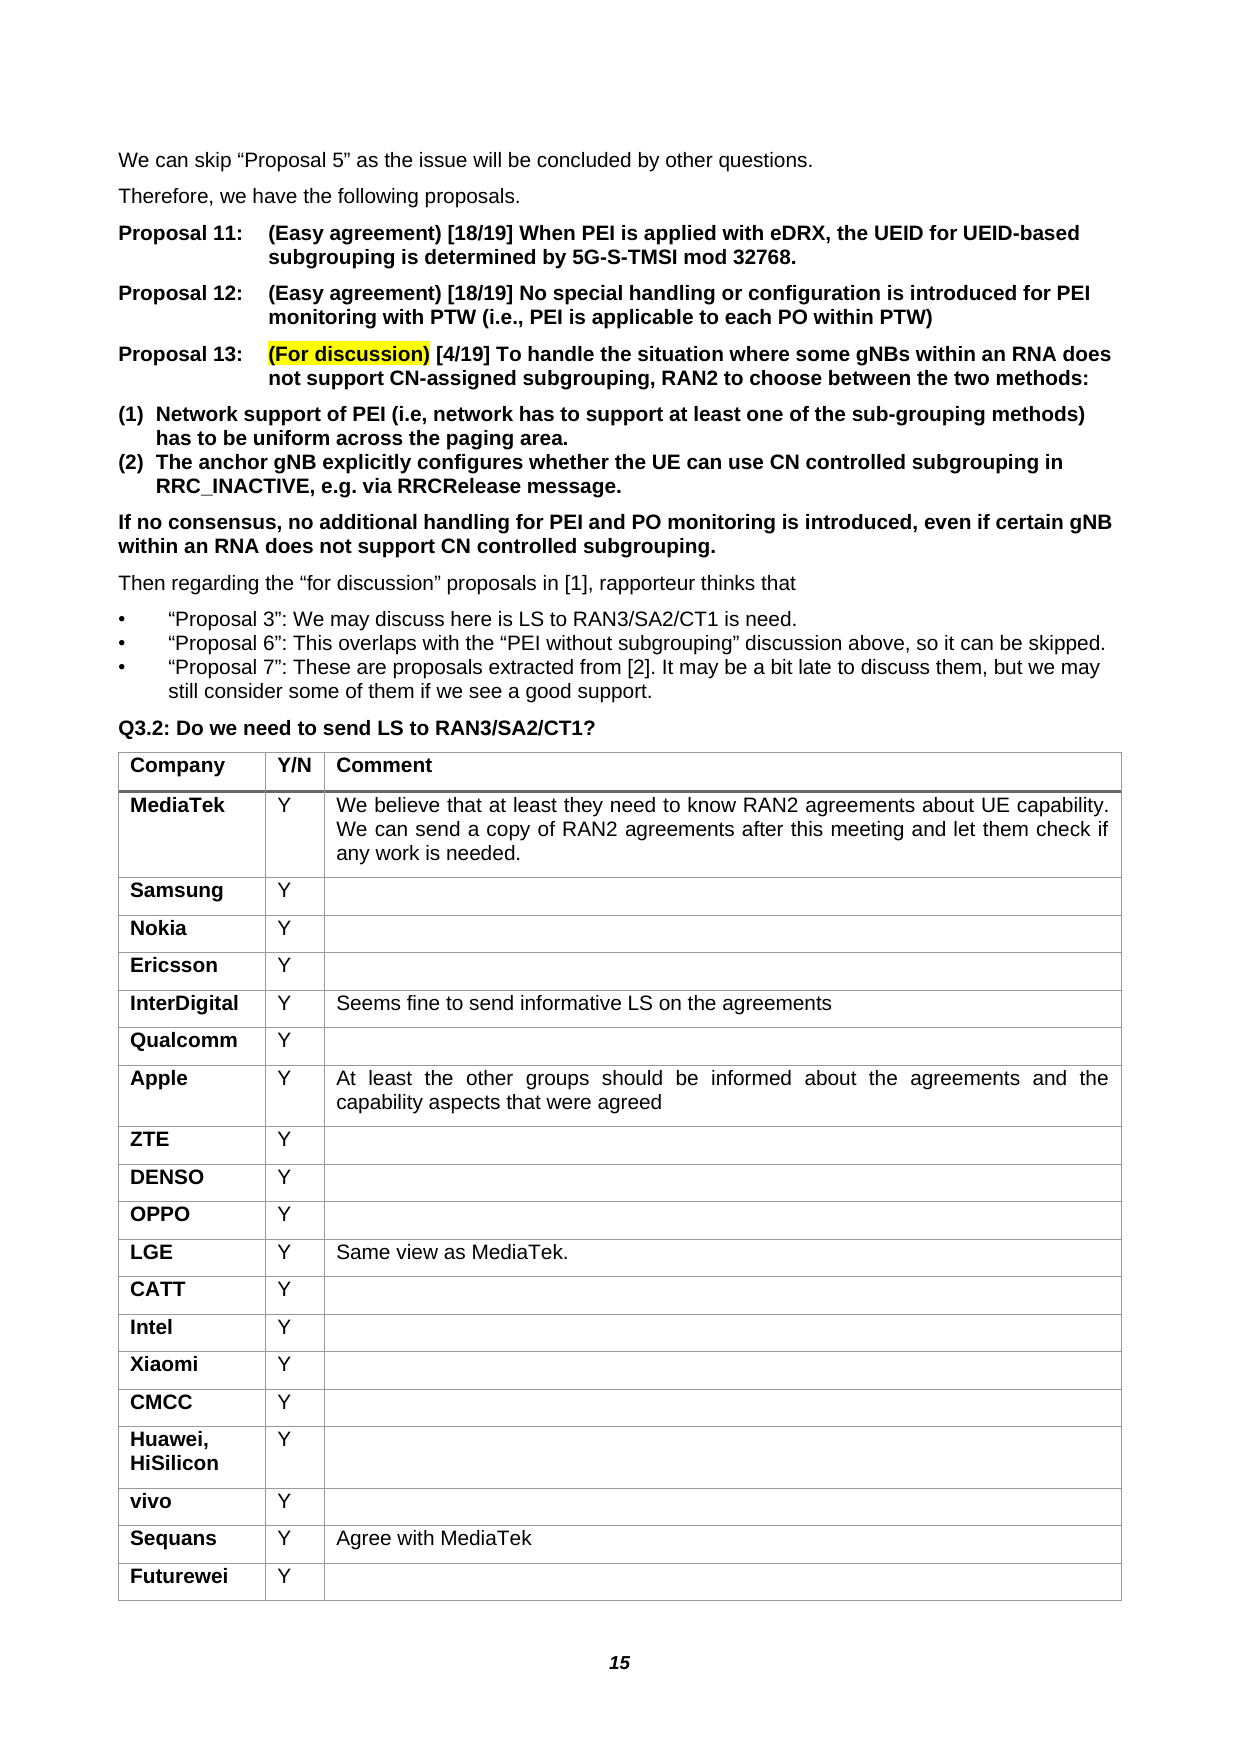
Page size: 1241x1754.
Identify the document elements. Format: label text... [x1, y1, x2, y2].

text Proposal 13: (For discussion) [4/19] To handle the situation where some gNBs within an RNA does not support CN-assigned subgrouping, RAN2 to choose between the two methods: [118, 341, 1122, 389]
list “Proposal 7”: These are proposals extracted from [2]. It may be a bit late to discuss them, but we may still consider some of them if we see a good support. [118, 655, 1122, 703]
table_cell Y [266, 953, 324, 990]
table_cell Y [266, 793, 324, 877]
table_cell Sequans [119, 1526, 265, 1563]
table_cell [325, 1277, 1121, 1314]
table_cell Futurewei [119, 1564, 265, 1600]
table_cell Y [266, 1352, 324, 1389]
table_cell DENSO [119, 1165, 265, 1201]
table_cell Seems fine to send informative LS on the agreements [325, 991, 1121, 1027]
table_cell We believe that at least they need to know RAN2 agreements about UE capability. We can send a copy of RAN2 agreements after this meeting and let them check if any work is needed. [325, 793, 1121, 877]
table_cell Apple [119, 1066, 265, 1126]
table_cell [325, 878, 1121, 915]
table_cell [325, 1390, 1121, 1426]
table_cell CMCC [119, 1390, 265, 1426]
table_cell Y [266, 1315, 324, 1351]
table_cell vivo [119, 1489, 265, 1525]
text Proposal 11: (Easy agreement) [18/19] When PEI is applied with eDRX, the UEID for UEID-based subgrouping is determined by 5G-S-TMSI mod 32768. [118, 221, 1122, 268]
table_cell MediaTek [119, 793, 265, 877]
table_cell [325, 916, 1121, 952]
table_cell Ericsson [119, 953, 265, 990]
table_cell [325, 1028, 1121, 1065]
table_cell Y [266, 1240, 324, 1276]
table_cell Samsung [119, 878, 265, 915]
table_cell ZTE [119, 1127, 265, 1164]
table_cell Y [266, 1202, 324, 1239]
table_cell Y [266, 1277, 324, 1314]
table_cell Y [266, 1127, 324, 1164]
text Proposal 12: (Easy agreement) [18/19] No special handling or configuration is introduced for PEI monitoring with PTW (i.e., PEI is applicable to each PO within PTW) [118, 281, 1122, 329]
table_cell Y [266, 1526, 324, 1563]
table_cell At least the other groups should be informed about the agreements and the capability aspects that were agreed [325, 1066, 1121, 1126]
table_cell Y [266, 1489, 324, 1525]
table_cell Xiaomi [119, 1352, 265, 1389]
table_cell [325, 1427, 1121, 1488]
table_cell InterDigital [119, 991, 265, 1027]
table_header Company [119, 753, 265, 790]
table_cell Huawei, HiSilicon [119, 1427, 265, 1488]
table_cell Same view as MediaTek. [325, 1240, 1121, 1276]
table_cell [325, 1165, 1121, 1201]
list Network support of PEI (i.e, network has to support at least one of the sub-grouping methods) has to be uniform across the paging area. [118, 402, 1122, 450]
table_cell Nokia [119, 916, 265, 952]
text Q3.2: Do we need to send LS to RAN3/SA2/CT1? [118, 716, 1122, 740]
text Therefore, we have the following proposals. [118, 184, 1122, 208]
table_cell [325, 1127, 1121, 1164]
table_cell Y [266, 1028, 324, 1065]
table_cell [325, 1489, 1121, 1525]
table_cell [325, 1202, 1121, 1239]
table_cell LGE [119, 1240, 265, 1276]
text Then regarding the “for discussion” proposals in [1], rapporteur thinks that [118, 571, 1122, 594]
table_header Comment [325, 753, 1121, 790]
table_cell [325, 1315, 1121, 1351]
table_cell Y [266, 1165, 324, 1201]
table_cell [325, 1564, 1121, 1600]
table_cell [325, 1352, 1121, 1389]
table_cell Y [266, 1427, 324, 1488]
text If no consensus, no additional handling for PEI and PO monitoring is introduced, even if certain gNB within an RNA does not support CN controlled subgrouping. [118, 510, 1122, 558]
table_cell Y [266, 991, 324, 1027]
table_cell Y [266, 916, 324, 952]
table_cell Agree with MediaTek [325, 1526, 1121, 1563]
table_cell Y [266, 1564, 324, 1600]
list The anchor gNB explicitly configures whether the UE can use CN controlled subgrouping in RRC_INACTIVE, e.g. via RRCRelease message. [118, 450, 1122, 498]
text We can skip “Proposal 5” as the issue will be concluded by other questions. [118, 148, 1122, 172]
table_cell Intel [119, 1315, 265, 1351]
table_cell Y [266, 878, 324, 915]
table_cell Qualcomm [119, 1028, 265, 1065]
table_cell OPPO [119, 1202, 265, 1239]
table_cell Y [266, 1066, 324, 1126]
list “Proposal 6”: This overlaps with the “PEI without subgrouping” discussion above, so it can be skipped. [118, 631, 1122, 655]
list “Proposal 3”: We may discuss here is LS to RAN3/SA2/CT1 is need. [118, 607, 1122, 631]
table_cell Y [266, 1390, 324, 1426]
table_header Y/N [266, 753, 324, 790]
table_cell [325, 953, 1121, 990]
table_cell CATT [119, 1277, 265, 1314]
